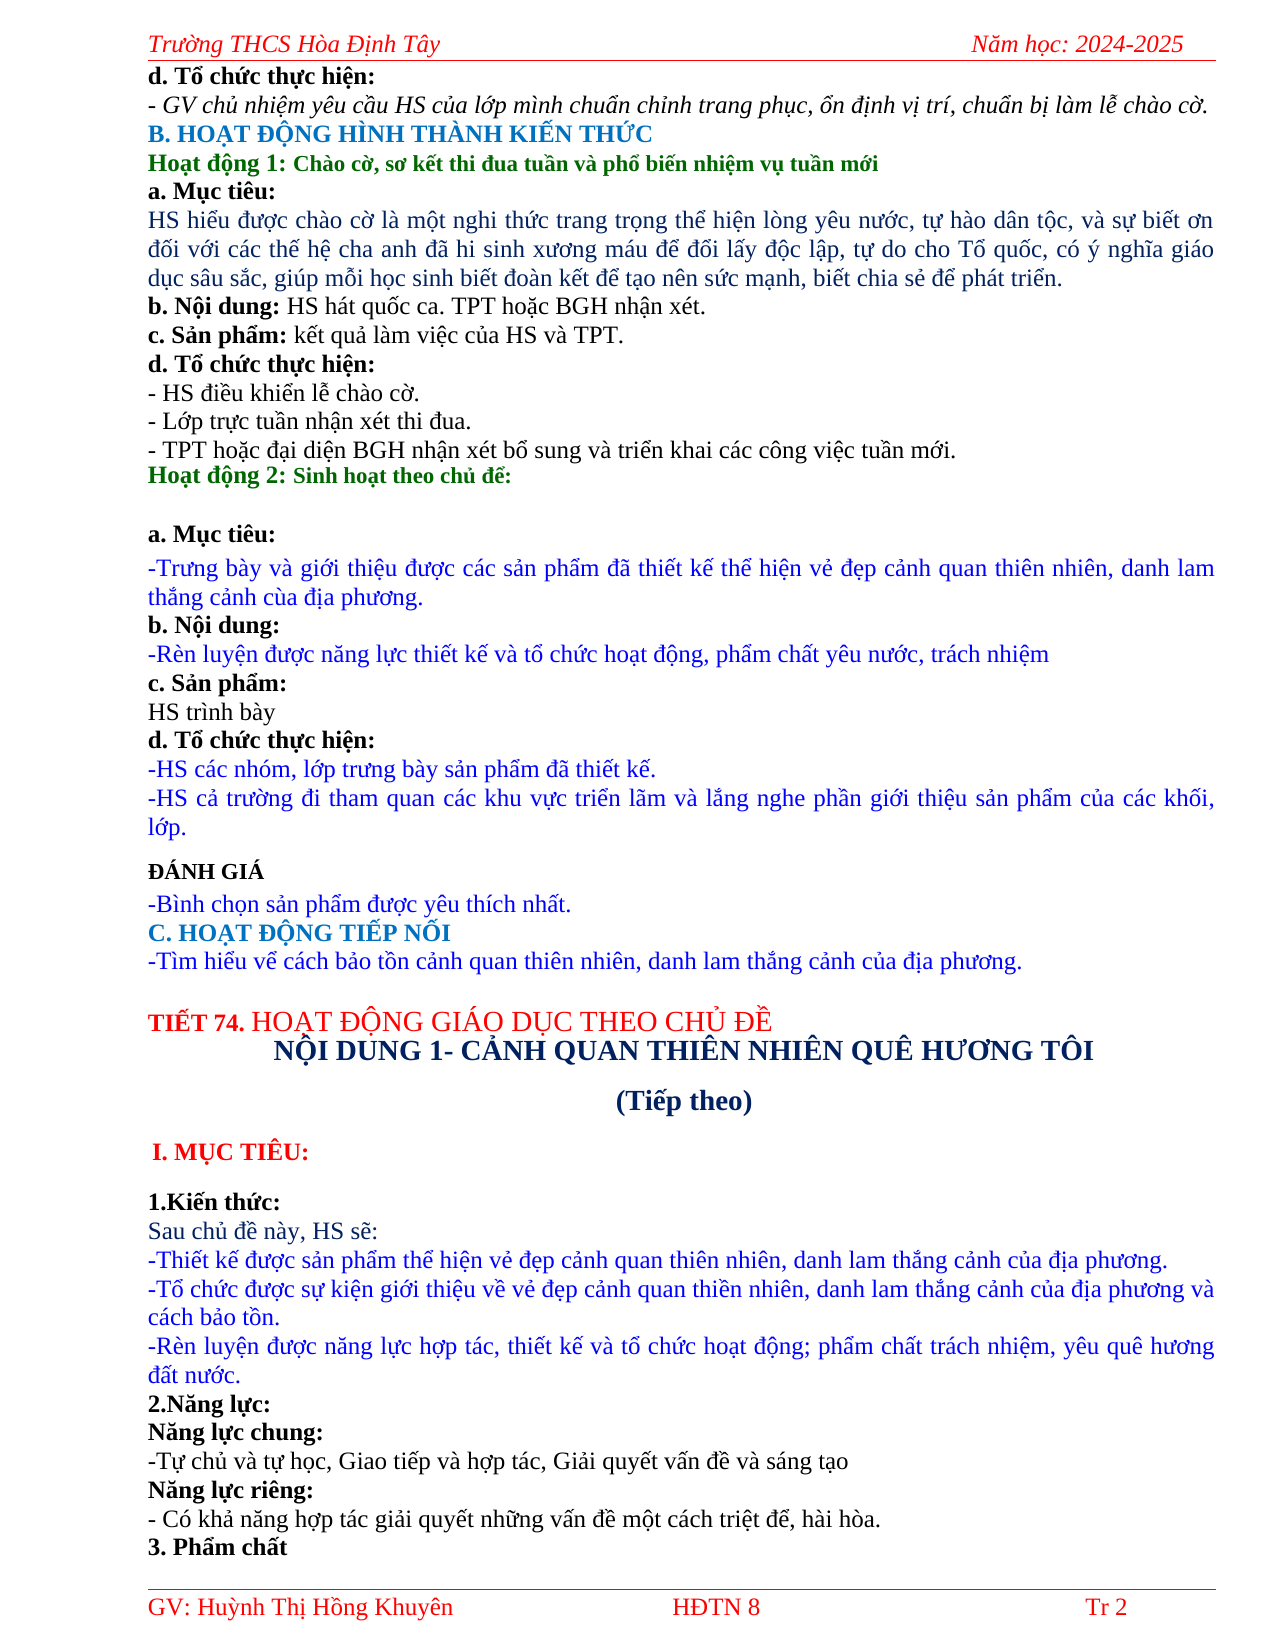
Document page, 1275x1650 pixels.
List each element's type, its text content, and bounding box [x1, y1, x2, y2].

text -HS cả trường đi tham quan các khu vực triển lãm và lắng nghe phần giới thiệu sản phẩm của các khối, lớp. [148, 783, 1216, 841]
text a. Mục tiêu: [148, 176, 1216, 205]
text -Rèn luyện được năng lực hợp tác, thiết kế và tổ chức hoạt động; phẩm chất trách nhiệm, yêu quê hương đất nước. [148, 1331, 1216, 1389]
text b. Nội dung: HS hát quốc ca. TPT hoặc BGH nhận xét. [148, 291, 1216, 320]
text d. Tổ chức thực hiện: [148, 349, 1216, 378]
text -Tổ chức được sự kiện giới thiệu về vẻ đẹp cảnh quan thiền nhiên, danh lam thắng cảnh của địa phương và cách bảo tồn. [148, 1274, 1216, 1331]
text - Có khả năng hợp tác giải quyết những vấn đề một cách triệt để, hài hòa. [148, 1504, 1216, 1532]
text Năng lực riêng: [148, 1475, 1216, 1504]
text - Lớp trực tuần nhận xét thi đua. [148, 406, 1216, 435]
text c. Sản phẩm: [148, 668, 1216, 697]
text Sau chủ đề này, HS sẽ: [148, 1216, 1216, 1245]
text -Tìm hiểu vể cách bảo tồn cảnh quan thiên nhiên, danh lam thắng cảnh của địa phương. [148, 946, 1216, 975]
text HS trình bày [148, 697, 1216, 726]
text d. Tổ chức thực hiện: [148, 726, 1216, 754]
text I. MỤC TIÊU: [152, 1137, 1216, 1167]
text Hoạt động 1: Chào cờ, sơ kết thi đua tuần và phổ biến nhiệm vụ tuần mới [148, 148, 1216, 176]
text 2.Năng lực: [148, 1389, 1216, 1417]
text a. Mục tiêu: [148, 498, 1216, 553]
text -HS các nhóm, lớp trưng bày sản phẩm đã thiết kế. [148, 754, 1216, 783]
text - TPT hoặc đại diện BGH nhận xét bổ sung và triển khai các công việc tuần mới. [148, 435, 1216, 464]
text -Thiết kế được sản phẩm thể hiện vẻ đẹp cảnh quan thiên nhiên, danh lam thắng cảnh của địa phương. [148, 1245, 1216, 1274]
text -Bình chọn sản phẩm được yêu thích nhất. [148, 889, 1216, 918]
text - HS điều khiển lễ chào cờ. [148, 378, 1216, 406]
text NỘI DUNG 1- Cảnh quan thiên nhiên quê hương tôi [152, 1037, 1216, 1067]
text d. Tổ chức thực hiện: [148, 61, 1216, 90]
text -Trưng bày và giới thiệu được các sản phẩm đã thiết kế thể hiện vẻ đẹp cảnh quan thiên nhiên, danh lam thắng cảnh cùa địa phương. [148, 553, 1216, 611]
text -Rèn luyện được năng lực thiết kế và tổ chức hoạt động, phẩm chất yêu nước, trách nhiệm [148, 639, 1216, 668]
text TIẾT 74. HOẠT ĐỘNG GIÁO DỤC THEO CHỦ ĐỀ [148, 1004, 1216, 1037]
text HS hiểu được chào cờ là một nghi thức trang trọng thể hiện lòng yêu nước, tự hào dân tộc, và sự biết ơn đối với các thế hệ cha anh đã hi sinh xương máu để đổi lấy độc lập, tự do cho Tổ quốc, có ý nghĩa giáo dục sâu sắc, giúp mỗi học sinh biết đoàn kết để tạo nên sức mạnh, biết chia sẻ để phát triển. [148, 205, 1216, 291]
text C. HOẠT ĐỘNG TIẾP NỐI [148, 918, 1216, 946]
text - GV chủ nhiệm yêu cầu HS của lớp mình chuẩn chỉnh trang phục, ổn định vị trí, chuẩn bị làm lễ chào cờ. [148, 90, 1216, 119]
text (Tiếp theo) [152, 1087, 1216, 1117]
text Năng lực chung: [148, 1417, 1216, 1446]
text 3. Phẩm chất [148, 1532, 1216, 1561]
text B. HOẠT ĐỘNG HÌNH THÀNH KIẾN THỨC [148, 119, 1216, 148]
text c. Sản phẩm: kết quả làm việc của HS và TPT. [148, 320, 1216, 349]
text b. Nội dung: [148, 611, 1216, 639]
text -Tự chủ và tự học, Giao tiếp và hợp tác, Giải quyết vấn đề và sáng tạo [148, 1446, 1216, 1475]
text Hoạt động 2: Sinh hoạt theo chủ để: [148, 464, 1216, 489]
text ĐÁNH GIÁ [148, 841, 1216, 889]
text 1.Kiến thức: [148, 1187, 1216, 1216]
